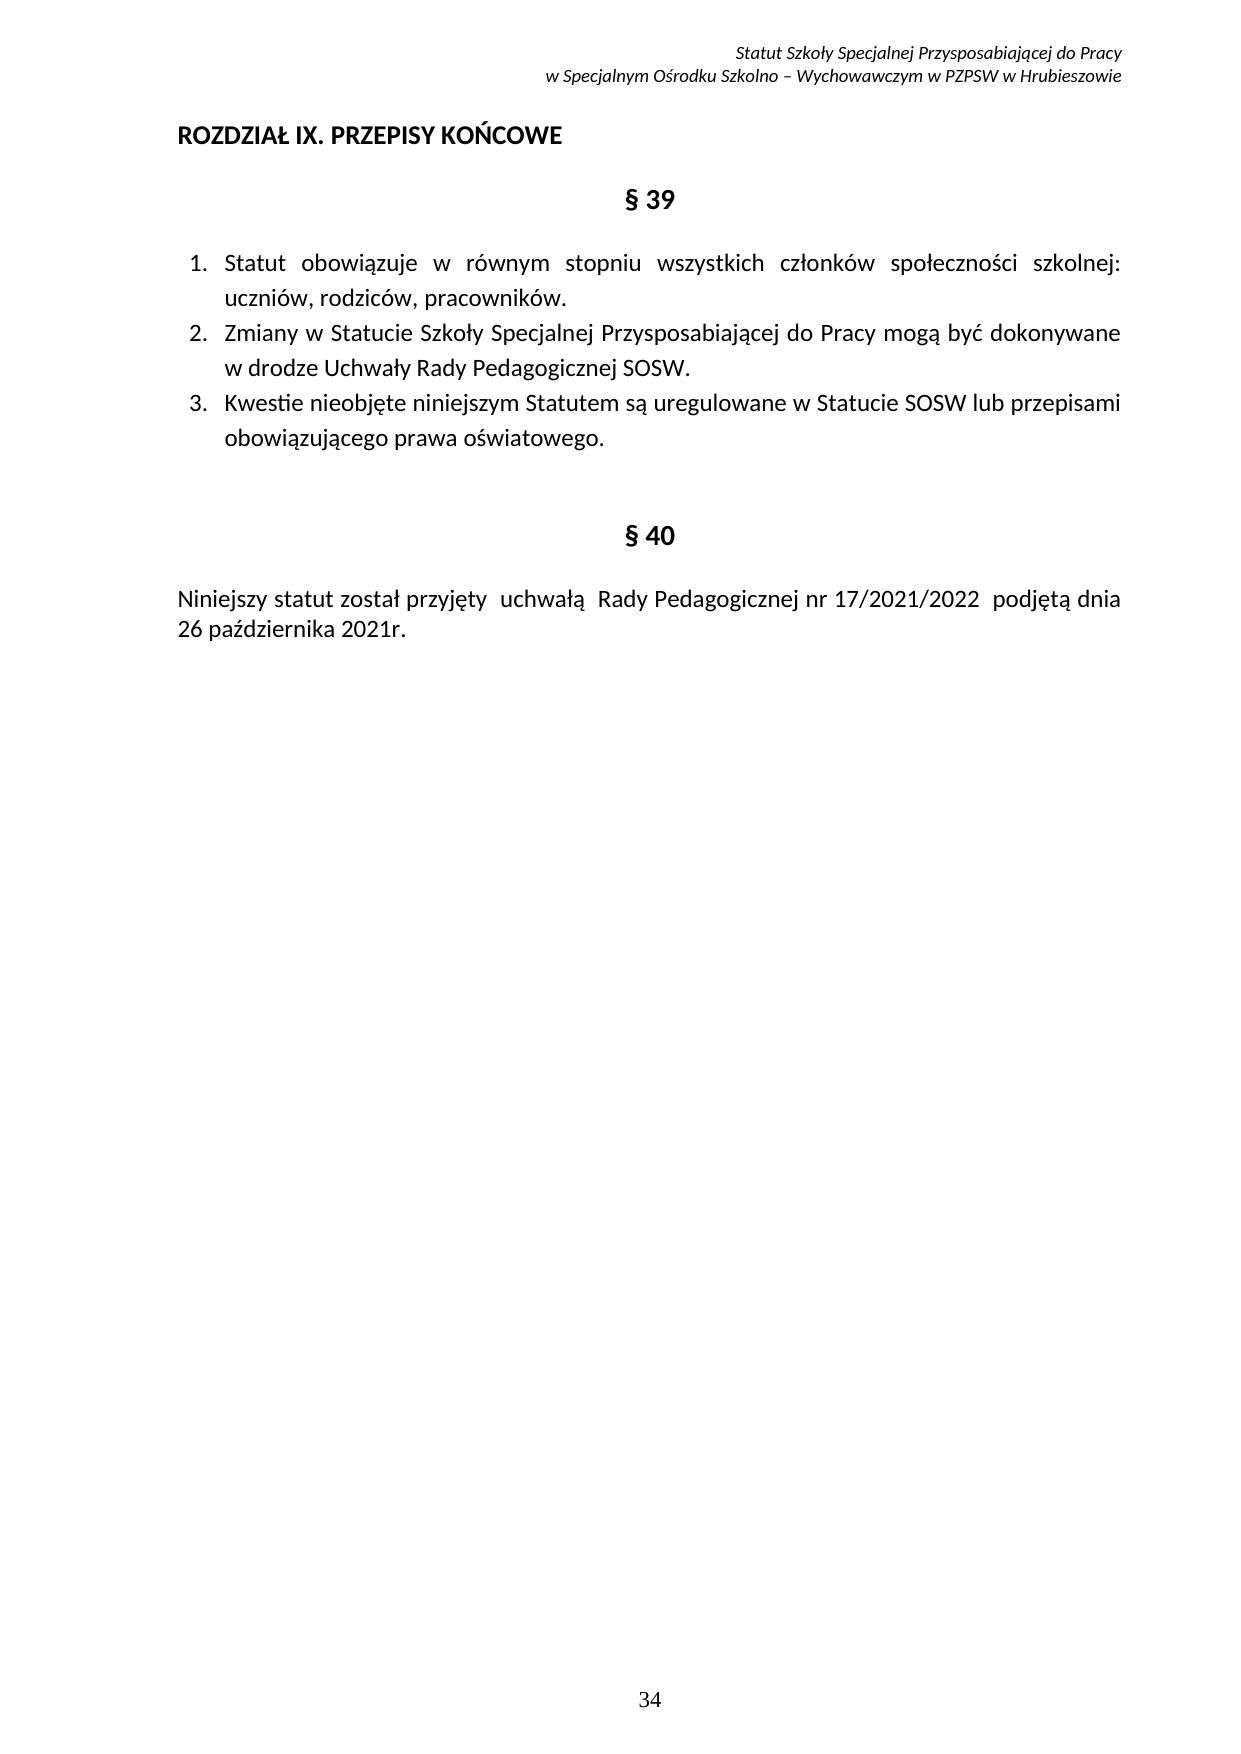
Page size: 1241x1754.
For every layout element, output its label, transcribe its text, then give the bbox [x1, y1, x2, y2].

text § 40 [177, 517, 1122, 553]
list Kwestie nieobjęte niniejszym Statutem są uregulowane w Statucie SOSW lub przepisami obowiązującego prawa oświatowego. [189, 387, 1122, 452]
text § 39 [177, 181, 1122, 217]
list Statut obowiązuje w równym stopniu wszystkich członków społeczności szkolnej: uczniów, rodziców, pracowników. [189, 247, 1122, 312]
subtitle ROZDZIAŁ IX. PRZEPISY KOŃCOWE [177, 118, 1122, 151]
text Niniejszy statut został przyjęty uchwałą Rady Pedagogicznej nr 17/2021/2022 podjętą dnia 26 października 2021r. [177, 583, 1122, 644]
list Zmiany w Statucie Szkoły Specjalnej Przysposabiającej do Pracy mogą być dokonywane w drodze Uchwały Rady Pedagogicznej SOSW. [189, 317, 1122, 382]
